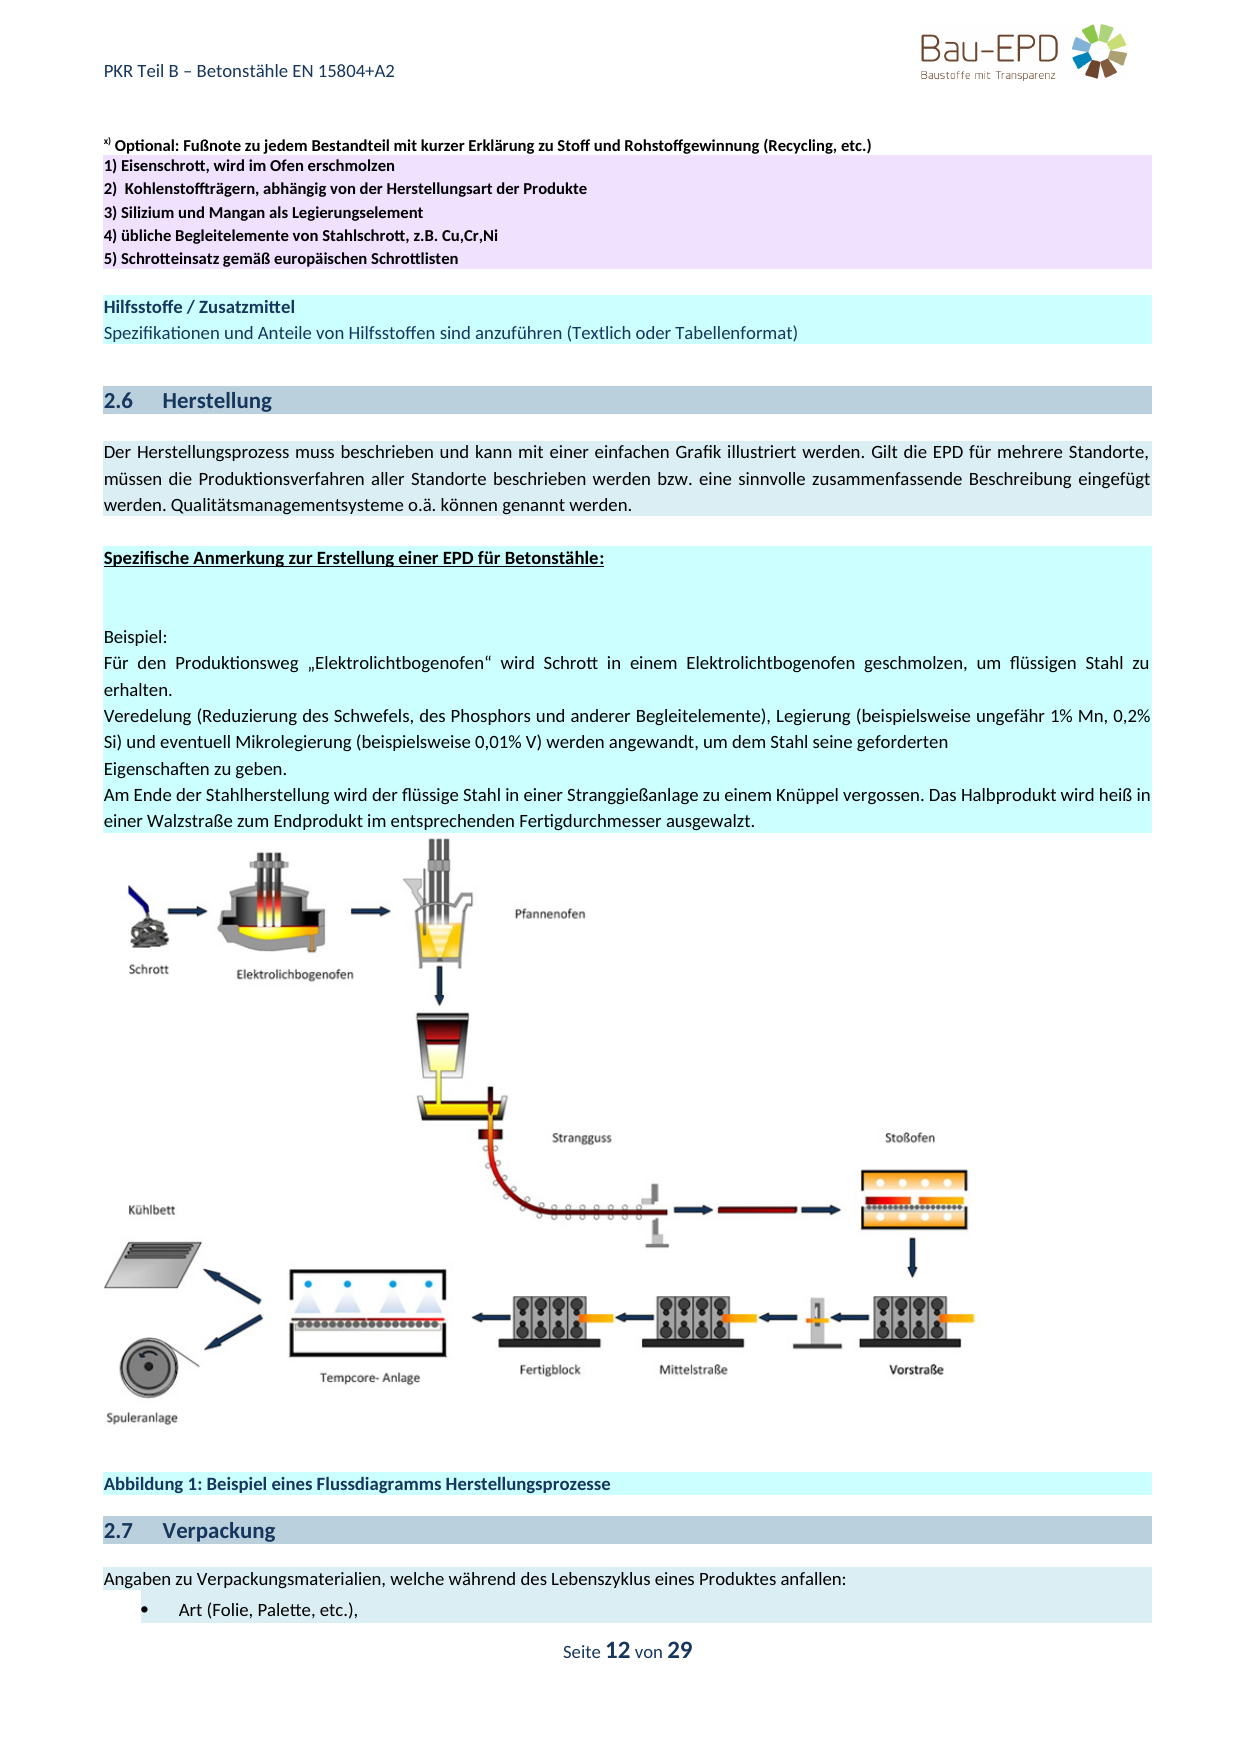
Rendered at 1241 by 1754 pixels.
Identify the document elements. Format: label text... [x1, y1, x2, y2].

text Spezifische Anmerkung zur Erstellung einer EPD für Betonstähle: [103, 546, 1152, 569]
text Hilfsstoffe / Zusatzmittel [103, 295, 1152, 318]
subtitle Herstellung [103, 386, 1152, 414]
picture [103, 835, 983, 1427]
text 1) Eisenschrott, wird im Ofen erschmolzen [103, 155, 1152, 176]
text x) Optional: Fußnote zu jedem Bestandteil mit kurzer Erklärung zu Stoff und Rohstoffgewinnung (Recycling, etc.) [103, 135, 1152, 155]
picture [913, 22, 1130, 82]
text Spezifikationen und Anteile von Hilfsstoffen sind anzuführen (Textlich oder Tabellenformat) [103, 321, 1152, 344]
text Angaben zu Verpackungsmaterialien, welche während des Lebenszyklus eines Produktes anfallen: [103, 1567, 1152, 1590]
text Eigenschaften zu geben. [103, 757, 1152, 780]
text 3) Silizium und Mangan als Legierungselement [103, 202, 1152, 222]
text Der Herstellungsprozess muss beschrieben und kann mit einer einfachen Grafik illustriert werden. Gilt die EPD für mehrere Standorte, müssen die Produktionsverfahren aller Standorte beschrieben werden bzw. eine sinnvolle zusammenfassende Beschreibung eingefügt werden. Qualitätsmanagementsysteme o.ä. können genannt werden. [103, 441, 1152, 516]
text Veredelung (Reduzierung des Schwefels, des Phosphors und anderer Begleitelemente), Legierung (beispielsweise ungefähr 1% Mn, 0,2% Si) und eventuell Mikrolegierung (beispielsweise 0,01% V) werden angewandt, um dem Stahl seine geforderten [103, 704, 1152, 753]
list Art (Folie, Palette, etc.), [141, 1590, 1152, 1623]
text 4) übliche Begleitelemente von Stahlschrott, z.B. Cu,Cr,Ni [103, 225, 1152, 246]
text 5) Schrotteinsatz gemäß europäischen Schrottlisten [103, 248, 1152, 269]
text Für den Produktionsweg „Elektrolichtbogenofen“ wird Schrott in einem Elektrolichtbogenofen geschmolzen, um flüssigen Stahl zu erhalten. [103, 652, 1152, 701]
text Am Ende der Stahlherstellung wird der flüssige Stahl in einer Stranggießanlage zu einem Knüppel vergossen. Das Halbprodukt wird heiß in einer Walzstraße zum Endprodukt im entsprechenden Fertigdurchmesser ausgewalzt. [103, 783, 1152, 833]
text 2) Kohlenstoffträgern, abhängig von der Herstellungsart der Produkte [103, 178, 1152, 199]
text Beispiel: [103, 625, 1152, 648]
text Abbildung 1: Beispiel eines Flussdiagramms Herstellungsprozesse [103, 1472, 1152, 1495]
subtitle Verpackung [103, 1516, 1152, 1544]
